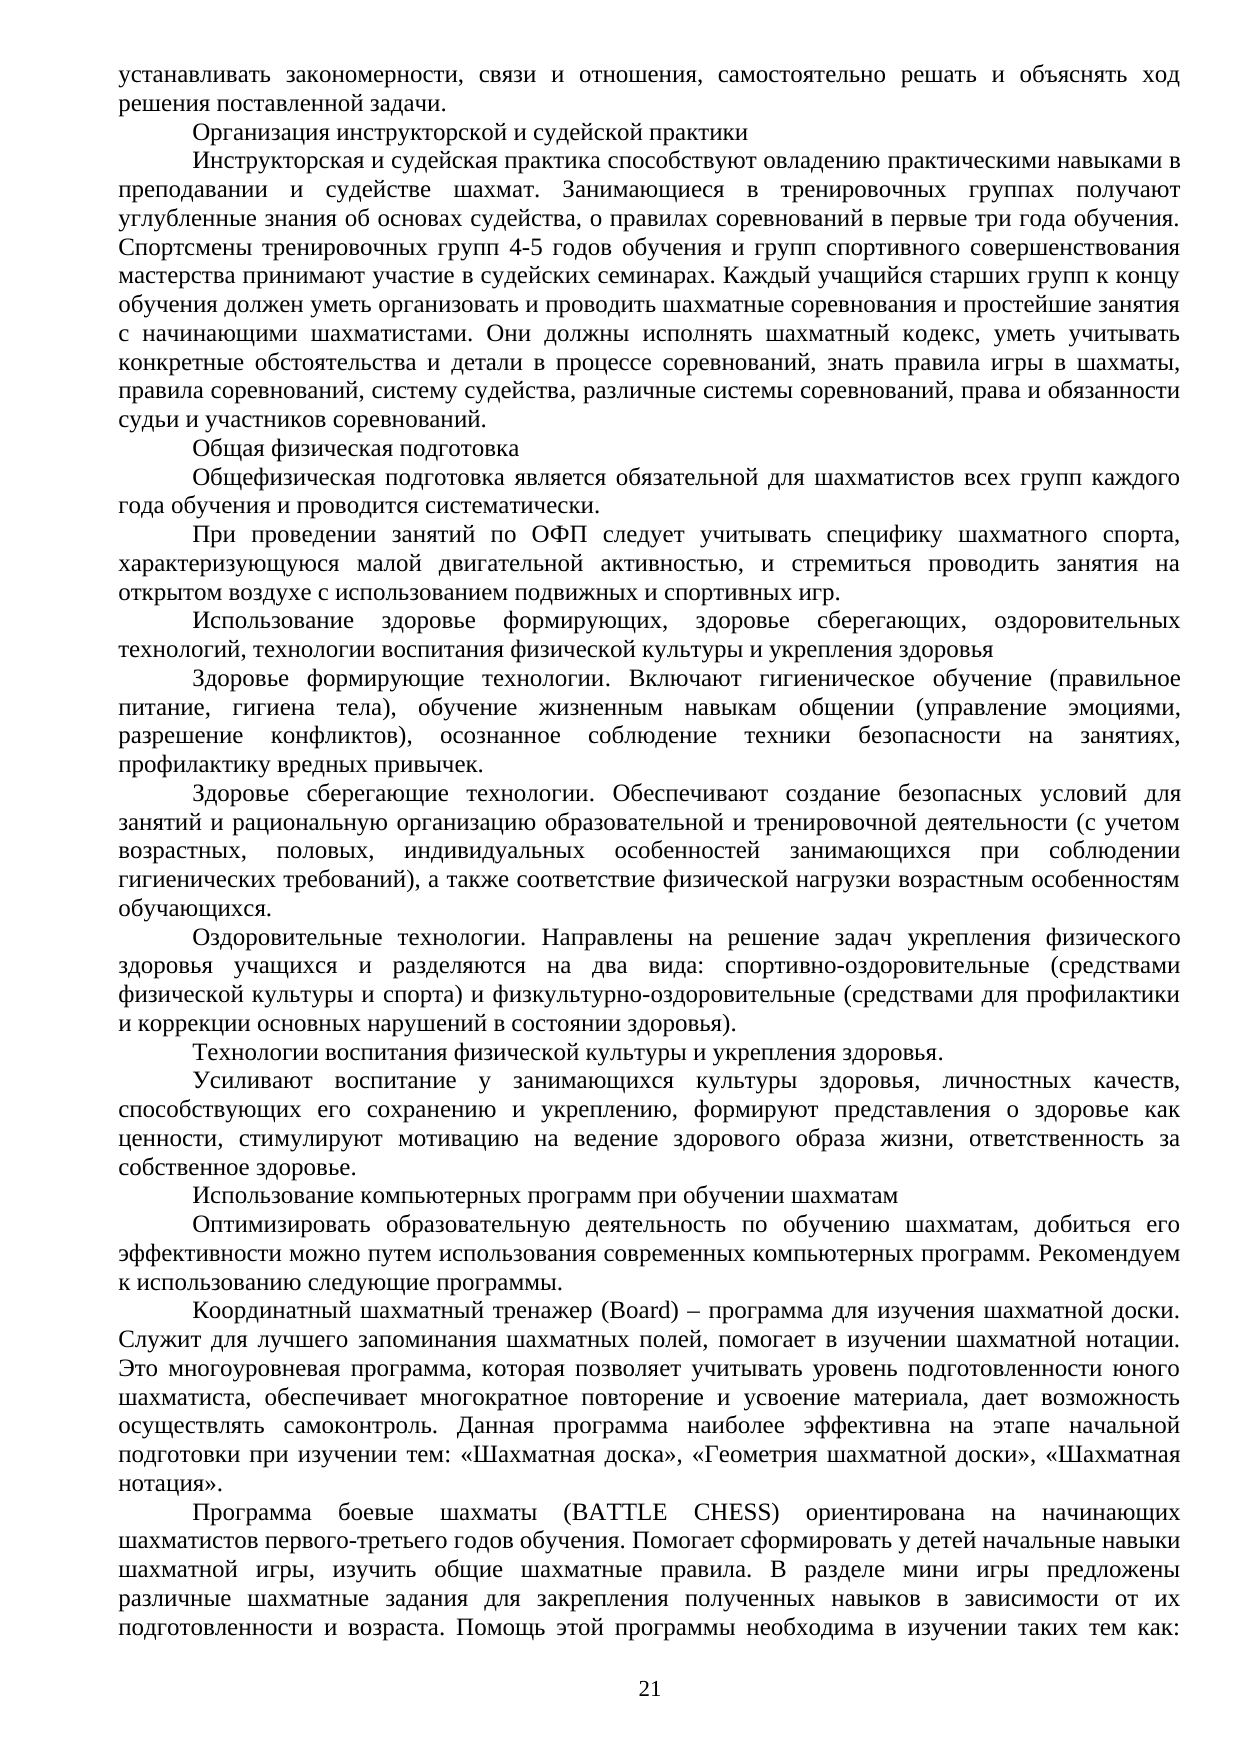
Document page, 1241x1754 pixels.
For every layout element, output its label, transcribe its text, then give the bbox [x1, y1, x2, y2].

text Использование компьютерных программ при обучении шахматам [118, 1180, 1181, 1209]
text Оздоровительные технологии. Направлены на решение задач укрепления физического здоровья учащихся и разделяются на два вида: спортивно-оздоровительные (средствами физической культуры и спорта) и физкультурно-оздоровительные (средствами для профилактики и коррекции основных нарушений в состоянии здоровья). [118, 922, 1181, 1037]
text Технологии воспитания физической культуры и укрепления здоровья. [118, 1037, 1181, 1065]
text Использование здоровье формирующих, здоровье сберегающих, оздоровительных технологий, технологии воспитания физической культуры и укрепления здоровья [118, 605, 1181, 663]
text Координатный шахматный тренажер (Board) – программа для изучения шахматной доски. Служит для лучшего запоминания шахматных полей, помогает в изучении шахматной нотации. Это многоуровневая программа, которая позволяет учитывать уровень подготовленности юного шахматиста, обеспечивает многократное повторение и усвоение материала, дает возможность осуществлять самоконтроль. Данная программа наиболее эффективна на этапе начальной подготовки при изучении тем: «Шахматная доска», «Геометрия шахматной доски», «Шахматная нотация». [118, 1295, 1181, 1497]
text Инструкторская и судейская практика способствуют овладению практическими навыками в преподавании и судействе шахмат. Занимающиеся в тренировочных группах получают углубленные знания об основах судейства, о правилах соревнований в первые три года обучения. Спортсмены тренировочных групп 4-5 годов обучения и групп спортивного совершенствования мастерства принимают участие в судейских семинарах. Каждый учащийся старших групп к концу обучения должен уметь организовать и проводить шахматные соревнования и простейшие занятия с начинающими шахматистами. Они должны исполнять шахматный кодекс, уметь учитывать конкретные обстоятельства и детали в процессе соревнований, знать правила игры в шахматы, правила соревнований, систему судейства, различные системы соревнований, права и обязанности судьи и участников соревнований. [118, 145, 1181, 433]
text При проведении занятий по ОФП следует учитывать специфику шахматного спорта, характеризующуюся малой двигательной активностью, и стремиться проводить занятия на открытом воздухе с использованием подвижных и спортивных игр. [118, 519, 1181, 605]
text Организация инструкторской и судейской практики [118, 117, 1181, 145]
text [118, 1497, 1181, 1640]
text Общефизическая подготовка является обязательной для шахматистов всех групп каждого года обучения и проводится систематически. [118, 462, 1181, 519]
text Общая физическая подготовка [118, 433, 1181, 462]
text Здоровье сберегающие технологии. Обеспечивают создание безопасных условий для занятий и рациональную организацию образовательной и тренировочной деятельности (с учетом возрастных, половых, индивидуальных особенностей занимающихся при соблюдении гигиенических требований), а также соответствие физической нагрузки возрастным особенностям обучающихся. [118, 778, 1181, 922]
text Здоровье формирующие технологии. Включают гигиеническое обучение (правильное питание, гигиена тела), обучение жизненным навыкам общении (управление эмоциями, разрешение конфликтов), осознанное соблюдение техники безопасности на занятиях, профилактику вредных привычек. [118, 663, 1181, 778]
text Оптимизировать образовательную деятельность по обучению шахматам, добиться его эффективности можно путем использования современных компьютерных программ. Рекомендуем к использованию следующие программы. [118, 1209, 1181, 1295]
text Усиливают воспитание у занимающихся культуры здоровья, личностных качеств, способствующих его сохранению и укреплению, формируют представления о здоровье как ценности, стимулируют мотивацию на ведение здорового образа жизни, ответственность за собственное здоровье. [118, 1065, 1181, 1180]
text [118, 59, 1181, 117]
